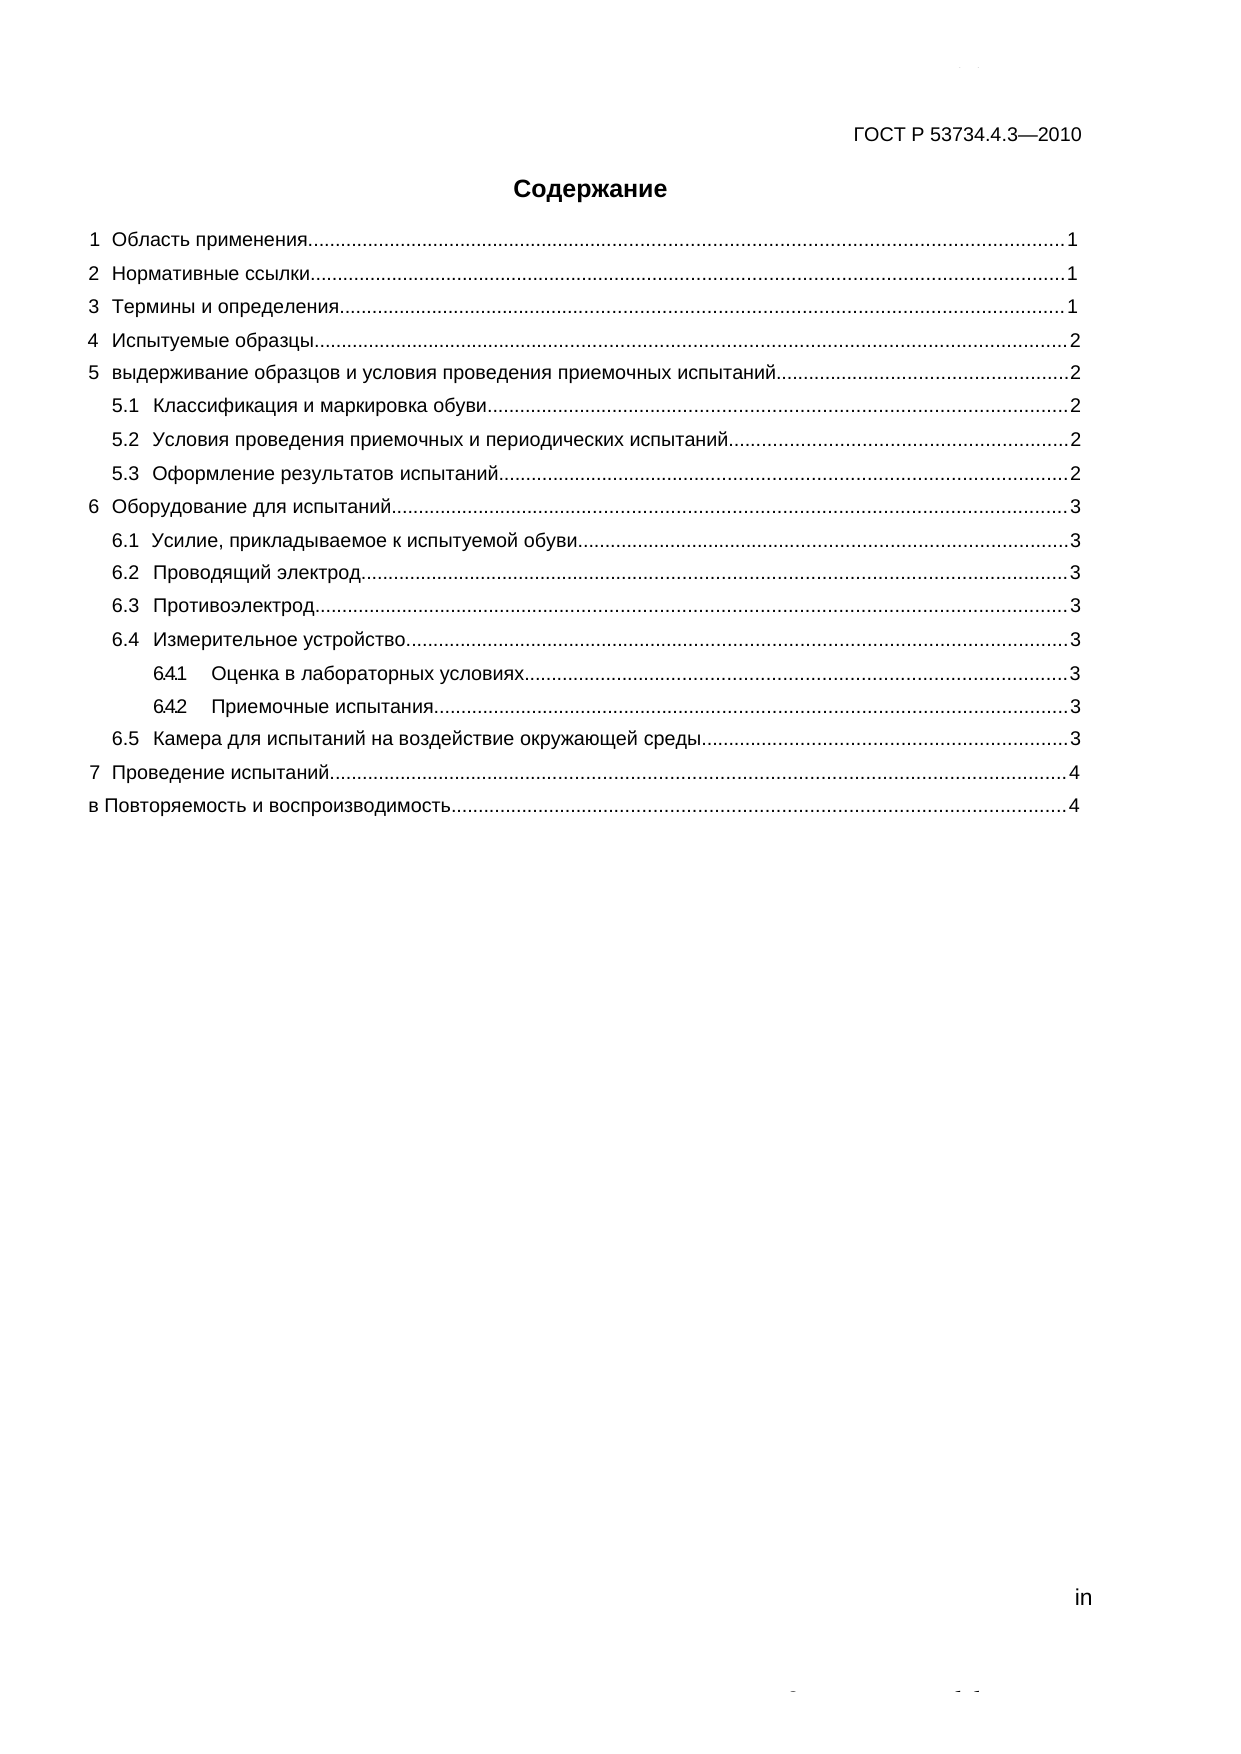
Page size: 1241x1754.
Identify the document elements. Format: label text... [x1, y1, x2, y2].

text ГОСТ Р 53734.4.3—2010 [75, 123, 1082, 146]
text in [75, 1584, 1092, 1611]
subtitle Содержание [123, 174, 1057, 203]
